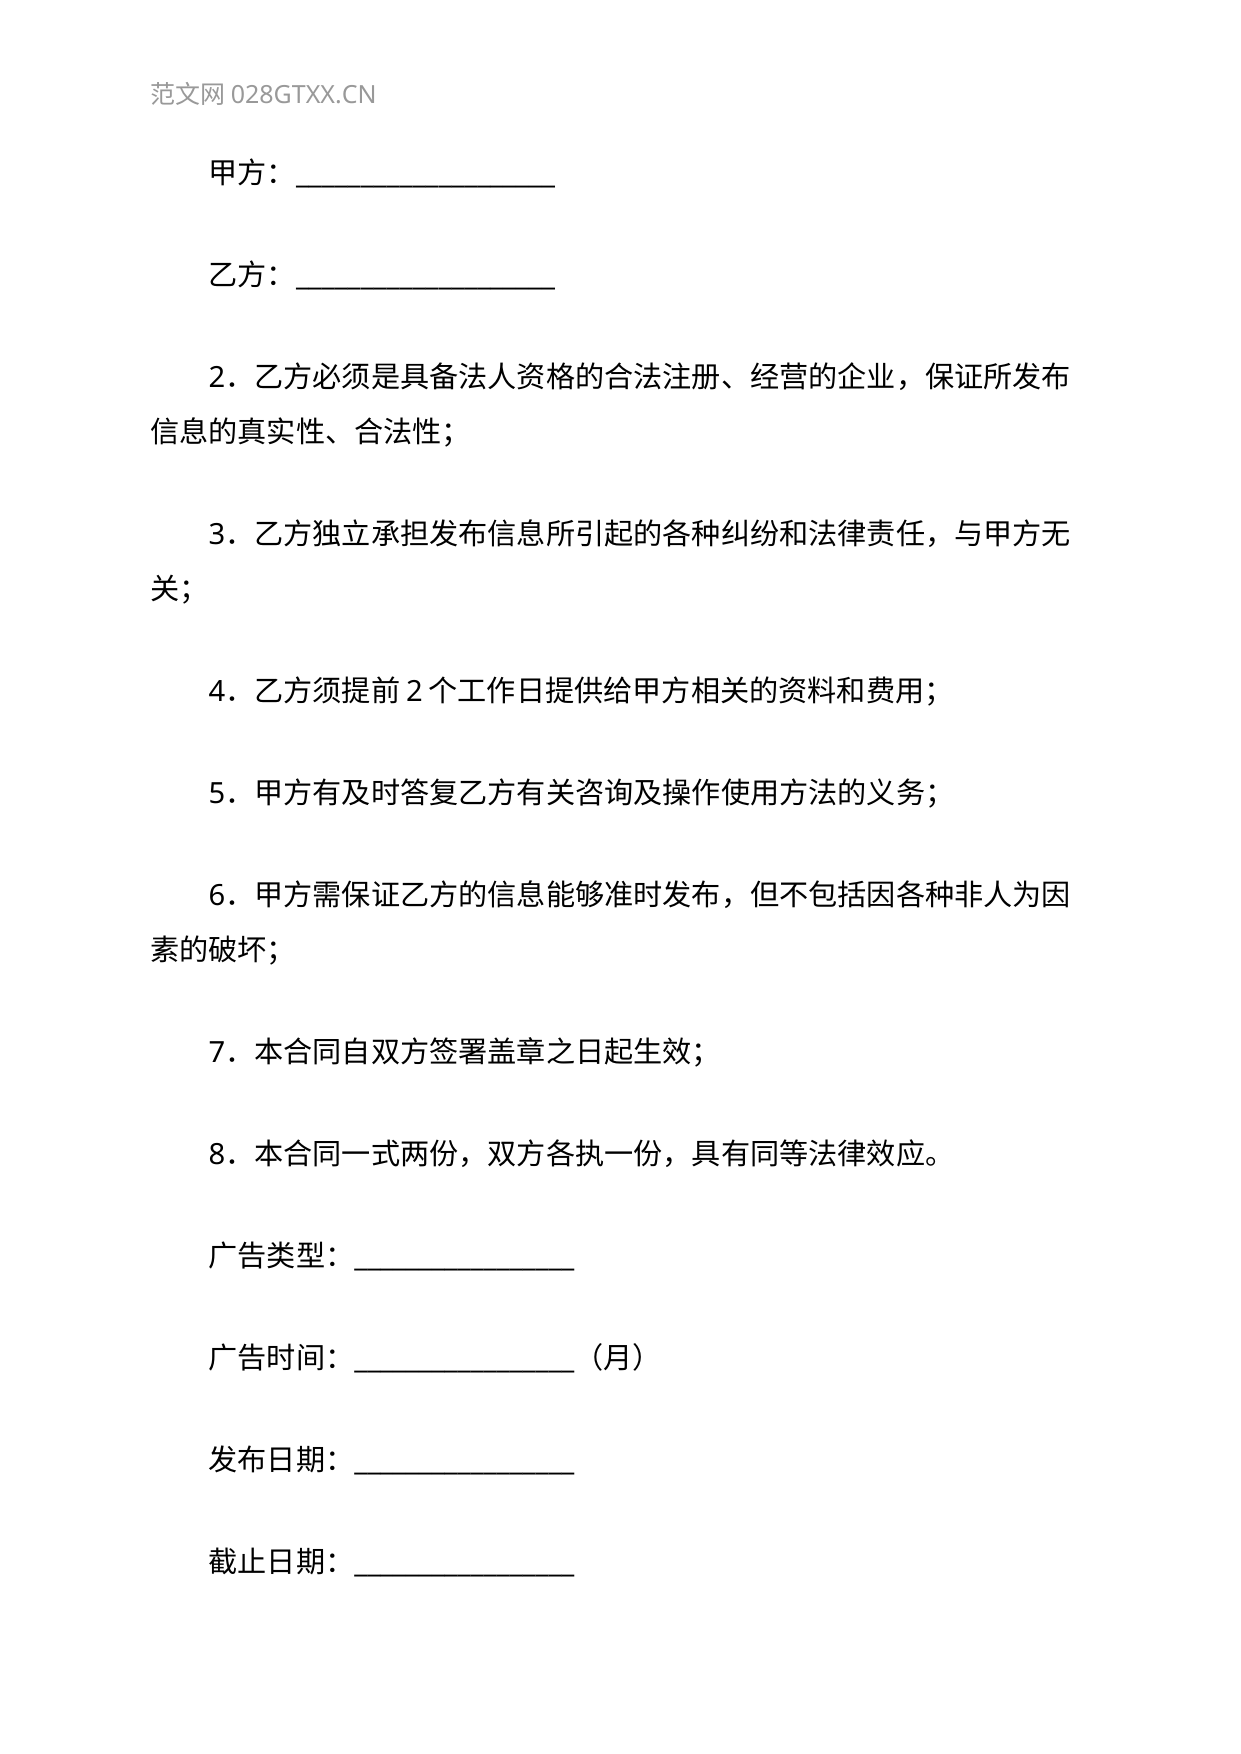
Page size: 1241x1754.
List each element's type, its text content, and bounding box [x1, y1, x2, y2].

text 乙方：____________________ [150, 252, 1090, 294]
text 2．乙方必须是具备法人资格的合法注册、经营的企业，保证所发布信息的真实性、合法性； [150, 354, 1090, 451]
text 3．乙方独立承担发布信息所引起的各种纠纷和法律责任，与甲方无关； [150, 511, 1090, 608]
text 发布日期：_________________ [150, 1436, 1090, 1478]
text 7．本合同自双方签署盖章之日起生效； [150, 1028, 1090, 1071]
text 广告时间：_________________（月） [150, 1334, 1090, 1377]
text 5．甲方有及时答复乙方有关咨询及操作使用方法的义务； [150, 769, 1090, 812]
text 甲方：____________________ [150, 150, 1090, 192]
text 广告类型：_________________ [150, 1232, 1090, 1274]
text 截止日期：_________________ [150, 1538, 1090, 1581]
text 4．乙方须提前2个工作日提供给甲方相关的资料和费用； [150, 667, 1090, 710]
text 8．本合同一式两份，双方各执一份，具有同等法律效应。 [150, 1130, 1090, 1173]
text 6．甲方需保证乙方的信息能够准时发布，但不包括因各种非人为因素的破坏； [150, 871, 1090, 969]
